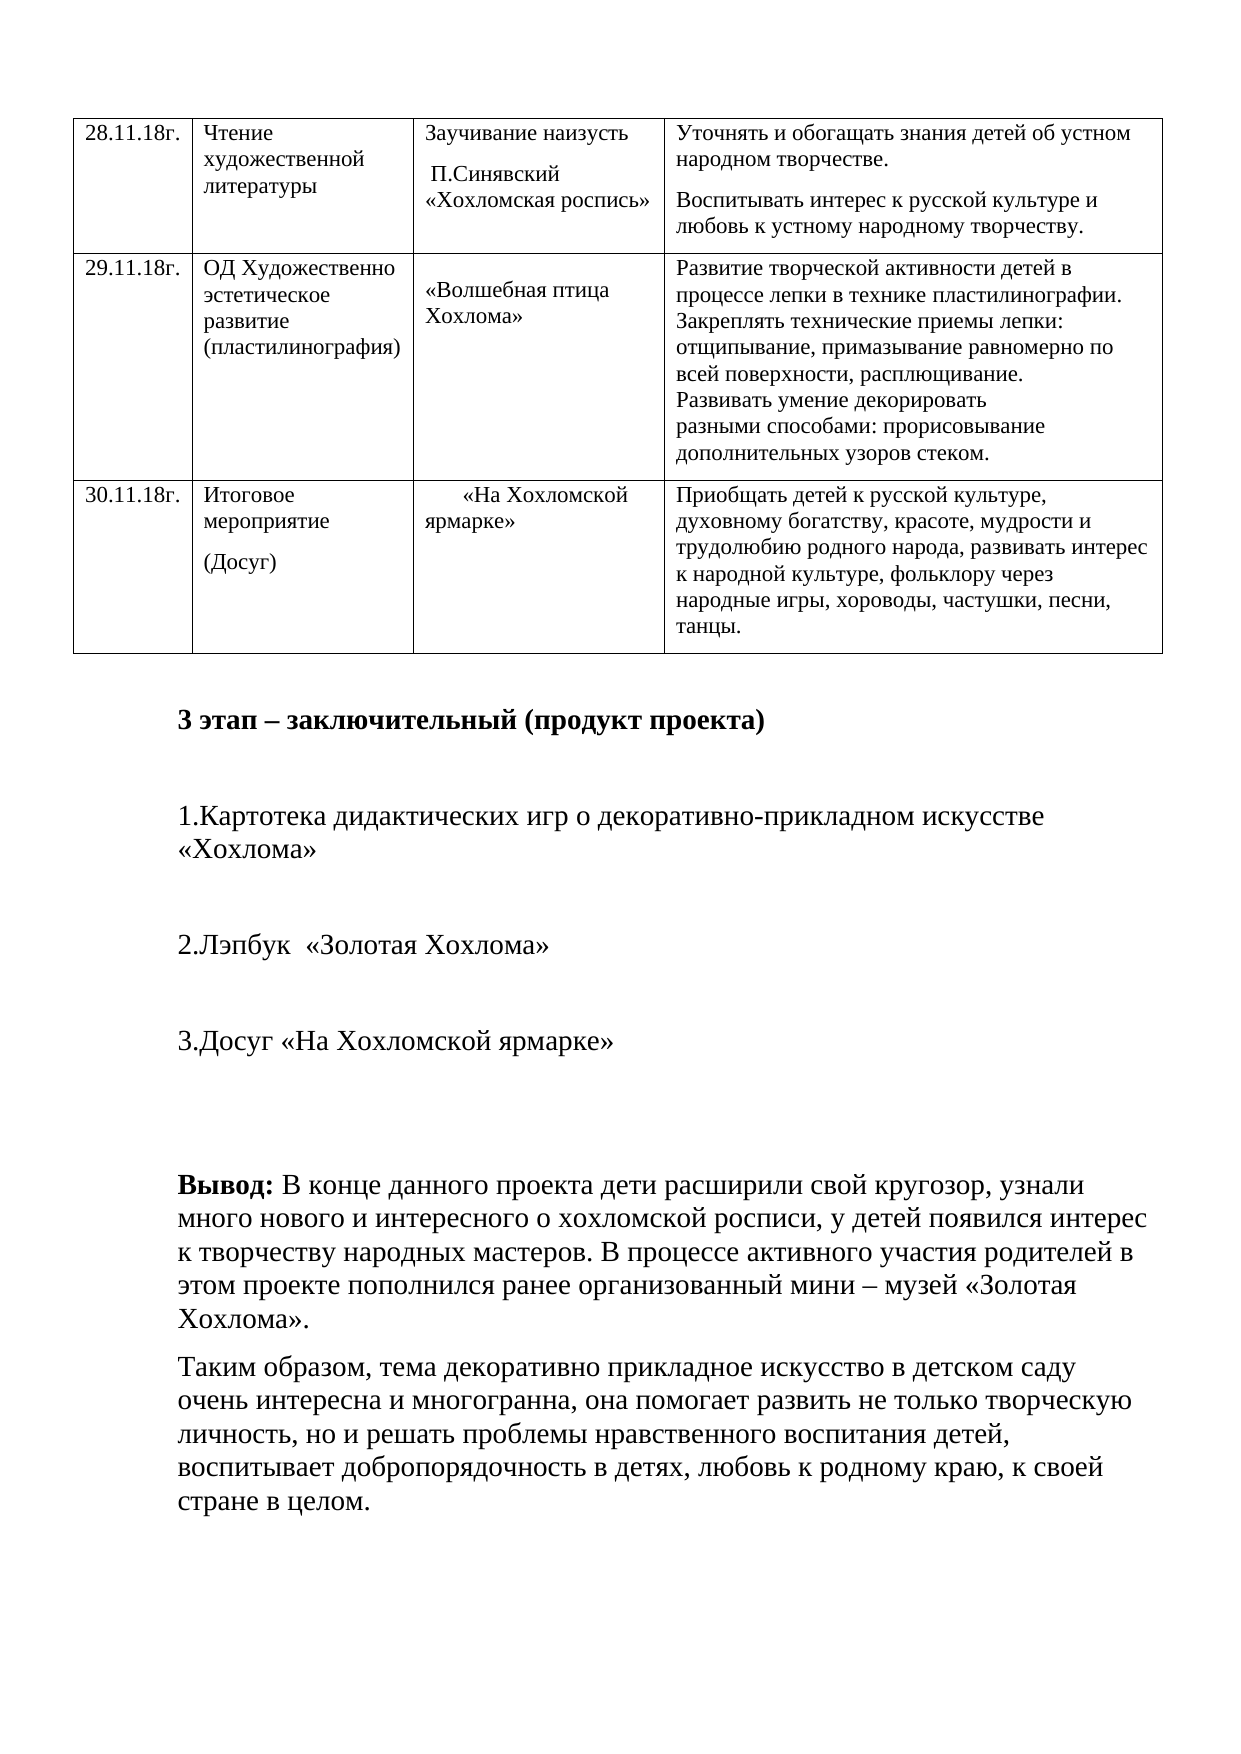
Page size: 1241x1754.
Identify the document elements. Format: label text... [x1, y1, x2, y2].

text Таким образом, тема декоративно прикладное искусство в детском саду очень интересна и многогранна, она помогает развить не только творческую личность, но и решать проблемы нравственного воспитания детей, воспитывает добропорядочность в детях, любовь к родному краю, к своей стране в целом. [177, 1349, 1152, 1517]
text 3.Досуг «На Хохломской ярмарке» [177, 1023, 1152, 1057]
text 3 этап – заключительный (продукт проекта) [177, 702, 1152, 736]
table_cell 29.11.18г. [74, 254, 192, 479]
table_cell Итоговое мероприятие (Досуг) [193, 481, 413, 653]
table_cell 28.11.18г. [74, 119, 192, 253]
text 2.Лэпбук «Золотая Хохлома» [177, 927, 1152, 961]
table_cell Чтение художественной литературы [193, 119, 413, 253]
text Вывод: В конце данного проекта дети расширили свой кругозор, узнали много нового и интересного о хохломской росписи, у детей появился интерес к творчеству народных мастеров. В процессе активного участия родителей в этом проекте пополнился ранее организованный мини – музей «Золотая Хохлома». [177, 1167, 1152, 1334]
table_cell Приобщать детей к русской культуре, духовному богатству, красоте, мудрости и трудолюбию родного народа, развивать интерес к народной культуре, фольклору через народные игры, хороводы, частушки, песни, танцы. [665, 481, 1162, 653]
table_cell Заучивание наизусть П.Синявский «Хохломская роспись» [414, 119, 664, 253]
table_cell ОД Художественно эстетическое развитие (пластилинография) [193, 254, 413, 479]
table_cell Развитие творческой активности детей в процессе лепки в технике пластилинографии. Закреплять технические приемы лепки: отщипывание, примазывание равномерно по всей поверхности, расплющивание. Развивать умение декорировать разными способами: прорисовывание дополнительных узоров стеком. [665, 254, 1162, 479]
table_cell 30.11.18г. [74, 481, 192, 653]
table_cell «На Хохломской ярмарке» [414, 481, 664, 653]
text 1.Картотека дидактических игр о декоративно-прикладном искусстве «Хохлома» [177, 798, 1152, 865]
table_cell Уточнять и обогащать знания детей об устном народном творчестве. Воспитывать интерес к русской культуре и любовь к устному народному творчеству. [665, 119, 1162, 253]
table_cell «Волшебная птица Хохлома» [414, 254, 664, 479]
